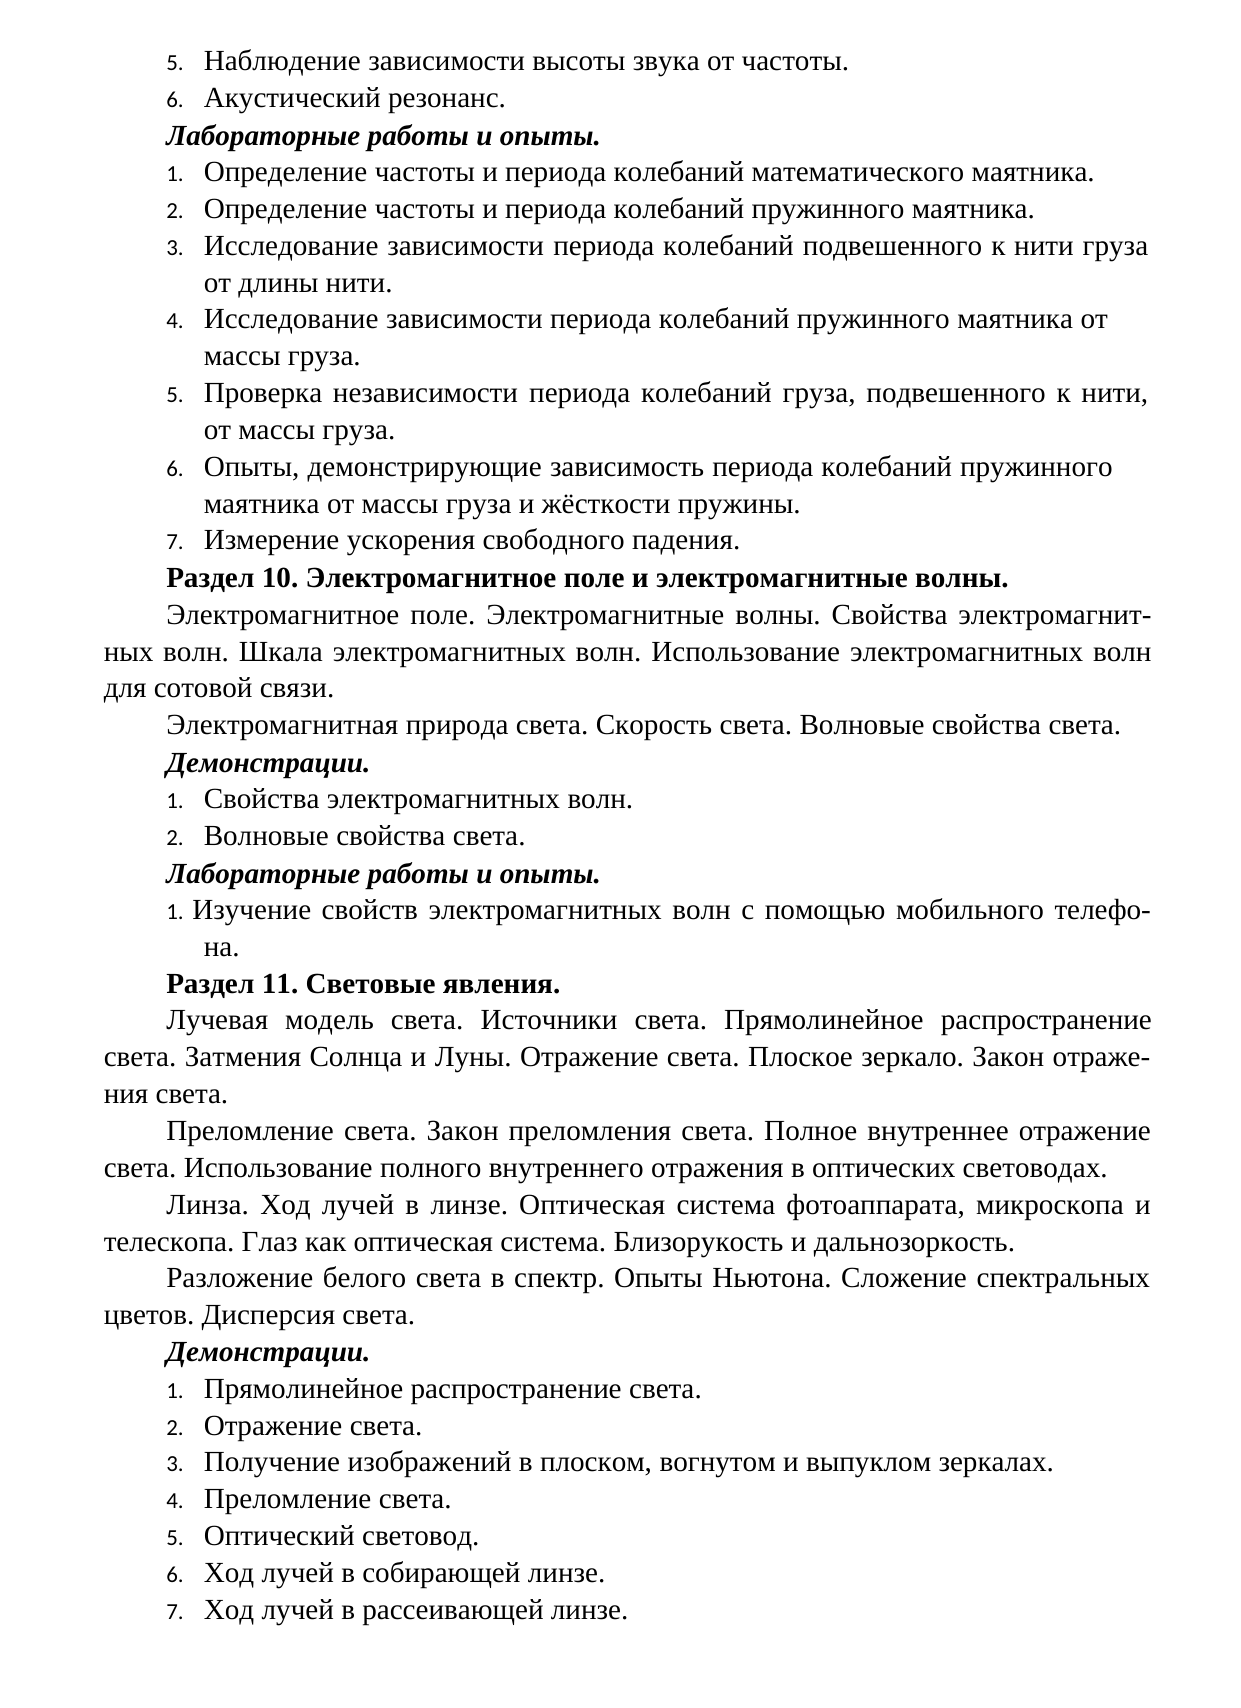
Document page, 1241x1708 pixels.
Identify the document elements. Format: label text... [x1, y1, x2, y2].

list Преломление света. [166, 1481, 1190, 1515]
list Определение частоты и периода колебаний пружинного маятника. [166, 191, 1190, 224]
list Ход лучей в собирающей линзе. [166, 1555, 1190, 1589]
list Наблюдение зависимости высоты звука от частоты. [166, 43, 1190, 77]
list Исследование зависимости периода колебаний пружинного маятника от массы груза. [166, 302, 1152, 372]
list Ход лучей в рассеивающей линзе. [166, 1592, 1190, 1626]
list Отражение света. [166, 1408, 1190, 1441]
list Прямолинейное распространение света. [166, 1371, 1190, 1404]
subtitle Раздел 10. Электромагнитное поле и электромагнитные волны. [166, 560, 1190, 594]
text Разложение белого света в спектр. Опыты Ньютона. Сложение спектральных цветов. Дисперсия света. [103, 1261, 1151, 1331]
subtitle Раздел 11. Световые явления. [166, 966, 1190, 1000]
text Электромагнитная природа света. Скорость света. Волновые свойства света. [166, 707, 1190, 741]
list Оптический световод. [166, 1518, 1190, 1552]
list Проверка независимости периода колебаний груза, подвешенного к нити, от массы груза. [166, 376, 1151, 446]
text Электромагнитное поле. Электромагнитные волны. Свойства электромагнит- ных волн. Шкала электромагнитных волн. Использование электромагнитных волн для сотовой связи. [103, 597, 1152, 704]
list Волновые свойства света. [166, 818, 1190, 851]
list Опыты, демонстрирующие зависимость периода колебаний пружинного маятника от массы груза и жёсткости пружины. [166, 449, 1152, 520]
text Линза. Ход лучей в линзе. Оптическая система фотоаппарата, микроскопа и телескопа. Глаз как оптическая система. Близорукость и дальнозоркость. [103, 1187, 1152, 1257]
list Получение изображений в плоском, вогнутом и выпуклом зеркалах. [166, 1444, 1190, 1478]
subtitle Лабораторные работы и опыты. [166, 118, 1190, 152]
list Определение частоты и периода колебаний математического маятника. [166, 154, 1190, 187]
list Исследование зависимости периода колебаний подвешенного к нити груза от длины нити. [166, 228, 1151, 298]
list Свойства электромагнитных волн. [166, 781, 1190, 815]
text Преломление света. Закон преломления света. Полное внутреннее отражение света. Использование полного внутреннего отражения в оптических световодах. [103, 1113, 1152, 1183]
subtitle Демонстрации. [166, 745, 1190, 778]
text 1. Изучение свойств электромагнитных волн с помощью мобильного телефо- на. [166, 892, 1152, 962]
subtitle Лабораторные работы и опыты. [166, 856, 1190, 889]
text Лучевая модель света. Источники света. Прямолинейное распространение света. Затмения Солнца и Луны. Отражение света. Плоское зеркало. Закон отраже- ния света. [103, 1002, 1152, 1110]
subtitle Демонстрации. [166, 1334, 1190, 1368]
list Акустический резонанс. [166, 80, 1190, 114]
list Измерение ускорения свободного падения. [166, 523, 1190, 557]
